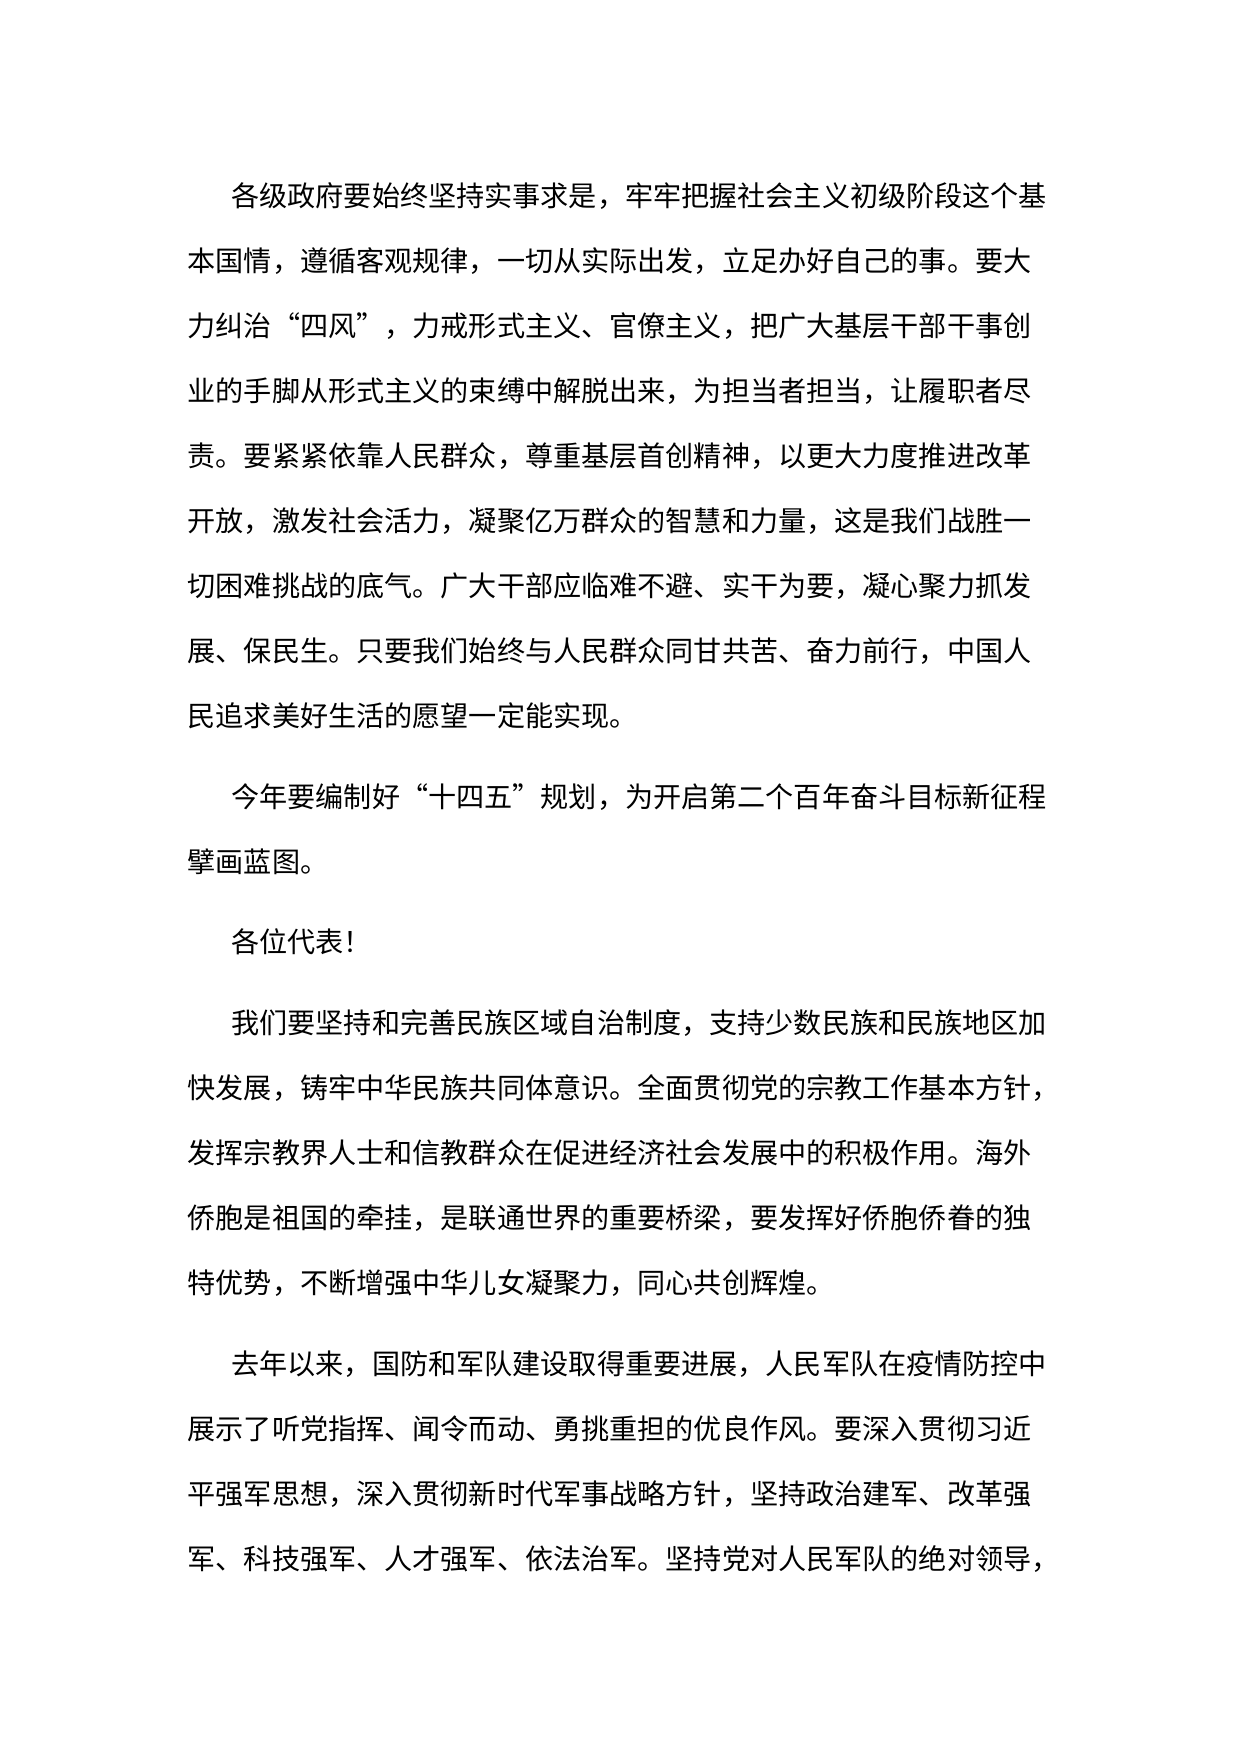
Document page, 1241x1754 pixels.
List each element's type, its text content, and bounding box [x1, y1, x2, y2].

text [187, 1329, 1053, 1589]
text 各位代表！ [187, 908, 1053, 973]
text 我们要坚持和完善民族区域自治制度，支持少数民族和民族地区加快发展，铸牢中华民族共同体意识。全面贯彻党的宗教工作基本方针，发挥宗教界人士和信教群众在促进经济社会发展中的积极作用。海外侨胞是祖国的牵挂，是联通世界的重要桥梁，要发挥好侨胞侨眷的独特优势，不断增强中华儿女凝聚力，同心共创辉煌。 [187, 989, 1053, 1314]
text 今年要编制好“十四五”规划，为开启第二个百年奋斗目标新征程擘画蓝图。 [187, 763, 1053, 893]
text 各级政府要始终坚持实事求是，牢牢把握社会主义初级阶段这个基本国情，遵循客观规律，一切从实际出发，立足办好自己的事。要大力纠治“四风”，力戒形式主义、官僚主义，把广大基层干部干事创业的手脚从形式主义的束缚中解脱出来，为担当者担当，让履职者尽责。要紧紧依靠人民群众，尊重基层首创精神，以更大力度推进改革开放，激发社会活力，凝聚亿万群众的智慧和力量，这是我们战胜一切困难挑战的底气。广大干部应临难不避、实干为要，凝心聚力抓发展、保民生。只要我们始终与人民群众同甘共苦、奋力前行，中国人民追求美好生活的愿望一定能实现。 [187, 162, 1053, 747]
